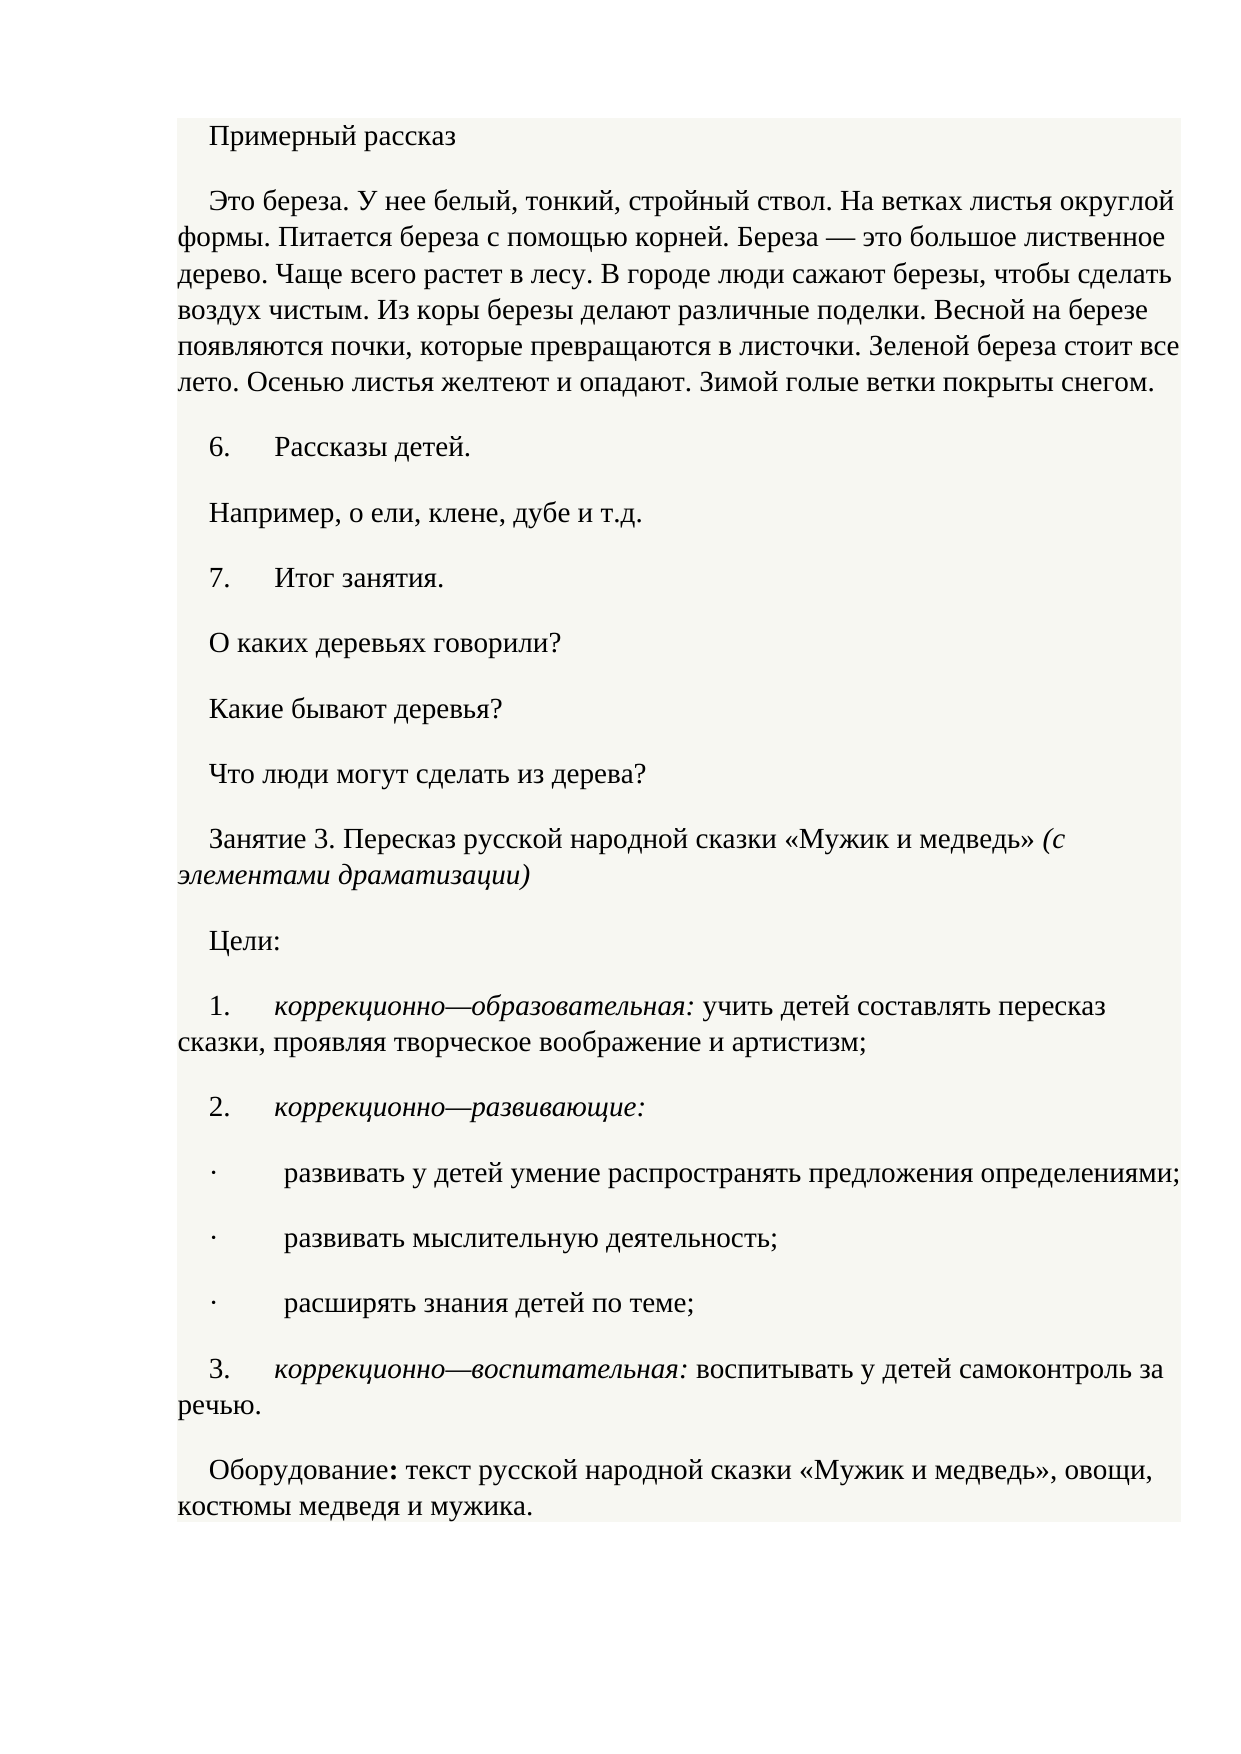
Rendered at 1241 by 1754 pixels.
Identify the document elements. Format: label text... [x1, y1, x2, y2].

text О каких деревьях говорили? [177, 625, 1181, 659]
text 3. коррекционно—воспитательная: воспитывать у детей самоконтроль за речью. [177, 1351, 1181, 1421]
text 6. Рассказы детей. [177, 429, 1181, 463]
text · развивать мыслительную деятельность; [177, 1220, 1181, 1254]
text Цели: [177, 923, 1181, 956]
text Занятие 3. Пересказ русской народной сказки «Мужик и медведь» (с элементами драматизации) [177, 821, 1181, 891]
text · расширять знания детей по теме; [177, 1286, 1181, 1319]
text Примерный рассказ [177, 118, 1181, 152]
text Например, о ели, клене, дубе и т.д. [177, 495, 1181, 528]
text Какие бывают деревья? [177, 691, 1181, 724]
text 7. Итог занятия. [177, 560, 1181, 594]
text Что люди могут сделать из дерева? [177, 756, 1181, 789]
text Это береза. У нее белый, тонкий, стройный ствол. На ветках листья округлой формы. Питается береза с помощью корней. Береза — это большое лиственное дерево. Чаще всего растет в лесу. В городе люди сажают березы, чтобы сделать воздух чистым. Из коры березы делают различные поделки. Весной на березе появляются почки, которые превращаются в листочки. Зеленой береза стоит все лето. Осенью листья желтеют и опадают. Зимой голые ветки покрыты снегом. [177, 183, 1181, 398]
text 2. коррекционно—развивающие: [177, 1089, 1181, 1123]
text Оборудование: текст русской народной сказки «Мужик и медведь», овощи, костюмы медведя и мужика. [177, 1452, 1181, 1522]
text · развивать у детей умение распространять предложения определениями; [177, 1155, 1181, 1188]
text 1. коррекционно—образовательная: учить детей составлять пересказ сказки, проявляя творческое воображение и артистизм; [177, 988, 1181, 1058]
